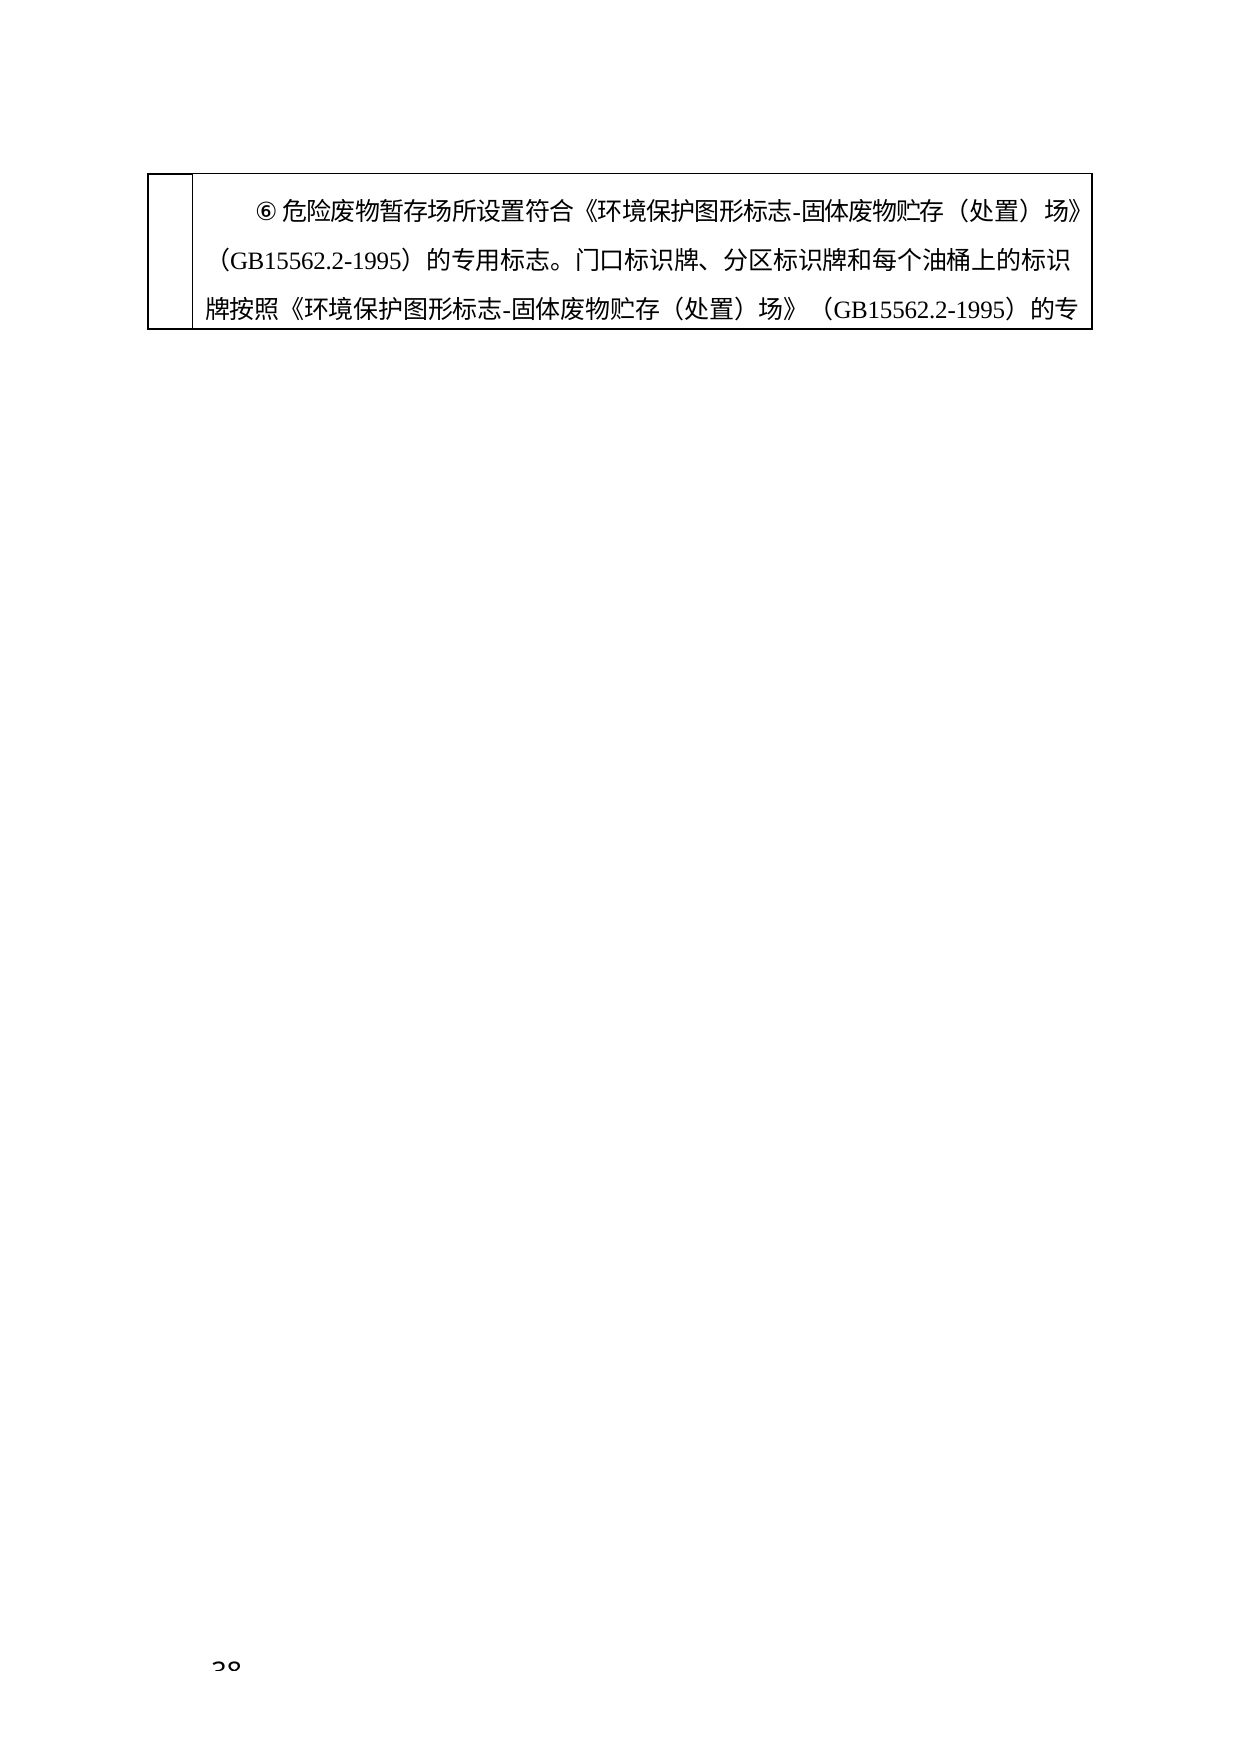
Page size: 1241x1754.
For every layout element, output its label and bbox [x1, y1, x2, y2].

table_cell [193, 174, 1091, 328]
